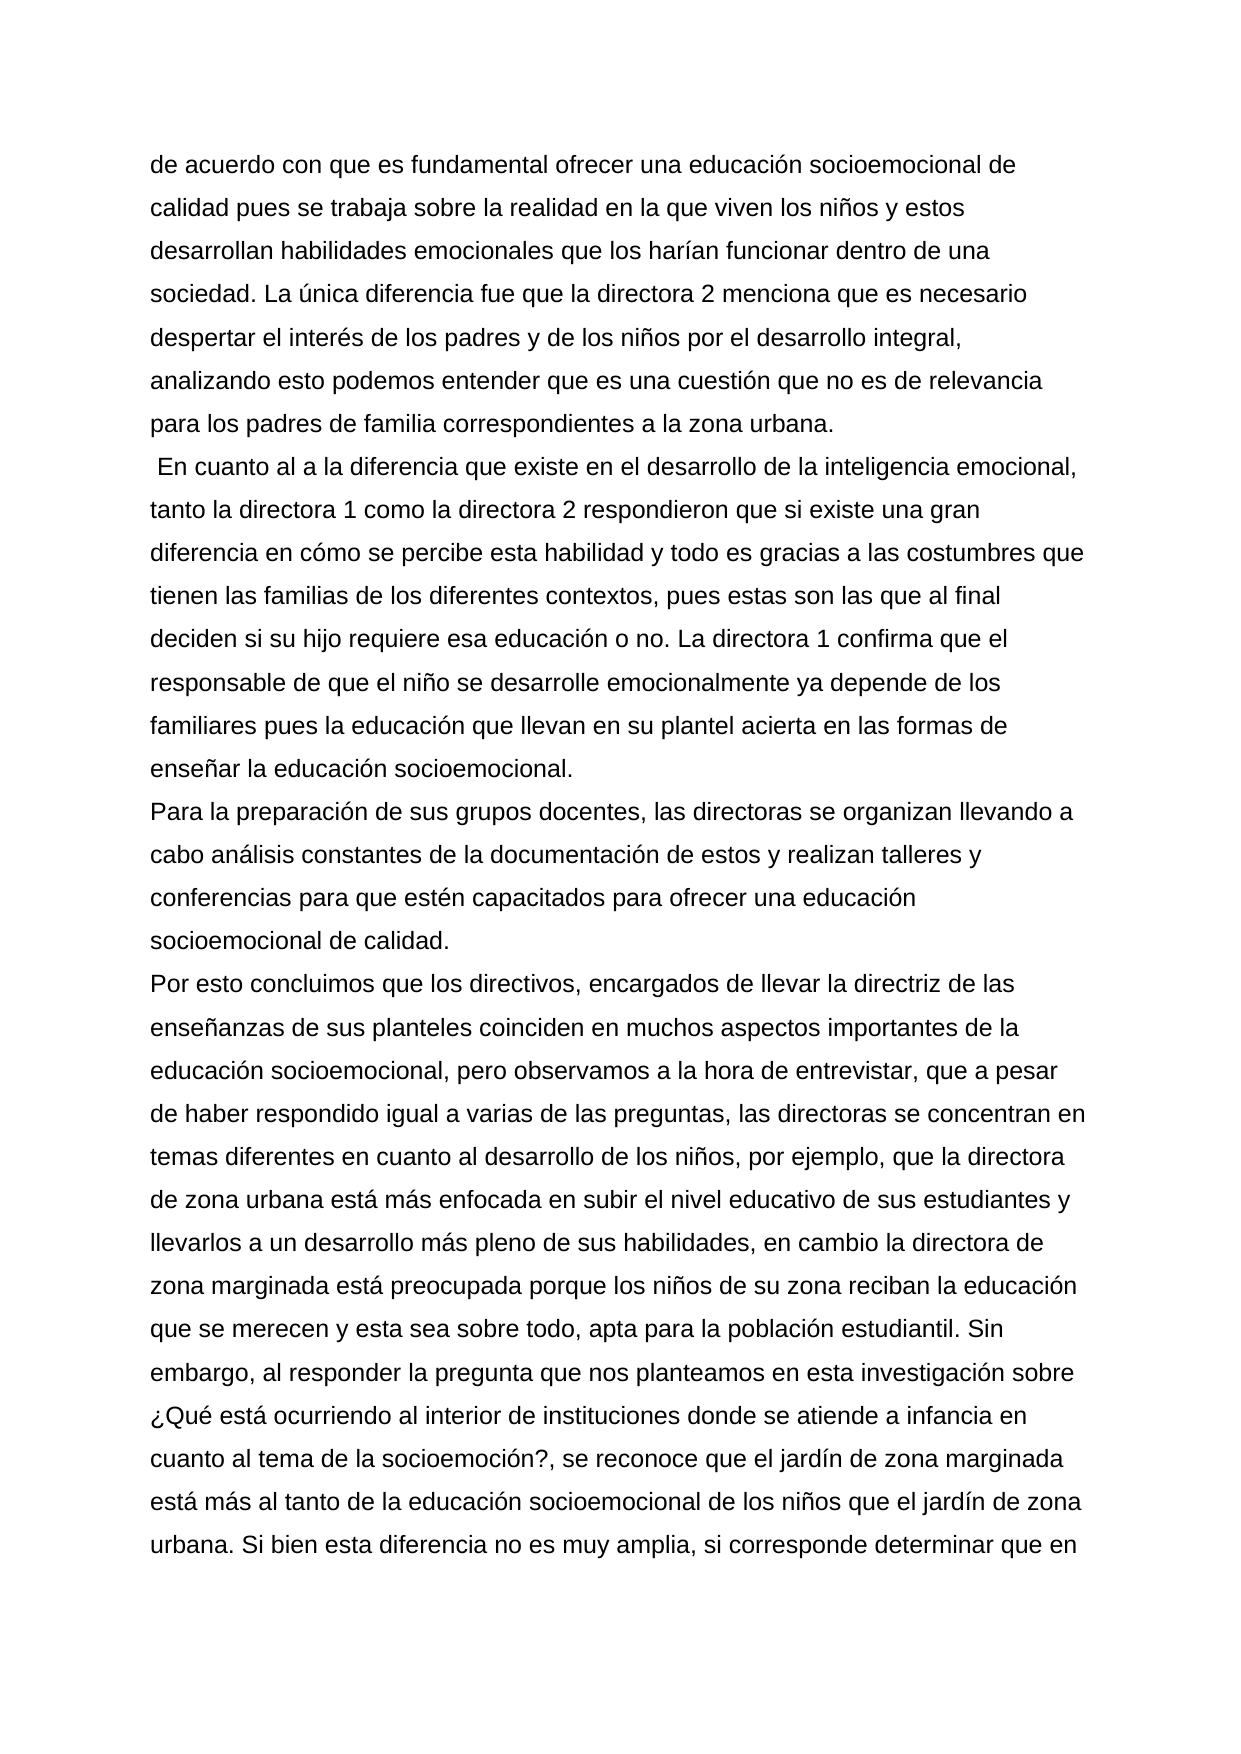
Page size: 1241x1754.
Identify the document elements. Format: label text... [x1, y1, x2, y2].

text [150, 150, 1090, 437]
text Para la preparación de sus grupos docentes, las directoras se organizan llevando a cabo análisis constantes de la documentación de estos y realizan talleres y conferencias para que estén capacitados para ofrecer una educación socioemocional de calidad. [150, 797, 1090, 955]
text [150, 969, 1090, 1559]
text En cuanto al a la diferencia que existe en el desarrollo de la inteligencia emocional, tanto la directora 1 como la directora 2 respondieron que si existe una gran diferencia en cómo se percibe esta habilidad y todo es gracias a las costumbres que tienen las familias de los diferentes contextos, pues estas son las que al final deciden si su hijo requiere esa educación o no. La directora 1 confirma que el responsable de que el niño se desarrolle emocionalmente ya depende de los familiares pues la educación que llevan en su plantel acierta en las formas de enseñar la educación socioemocional. [150, 452, 1090, 782]
